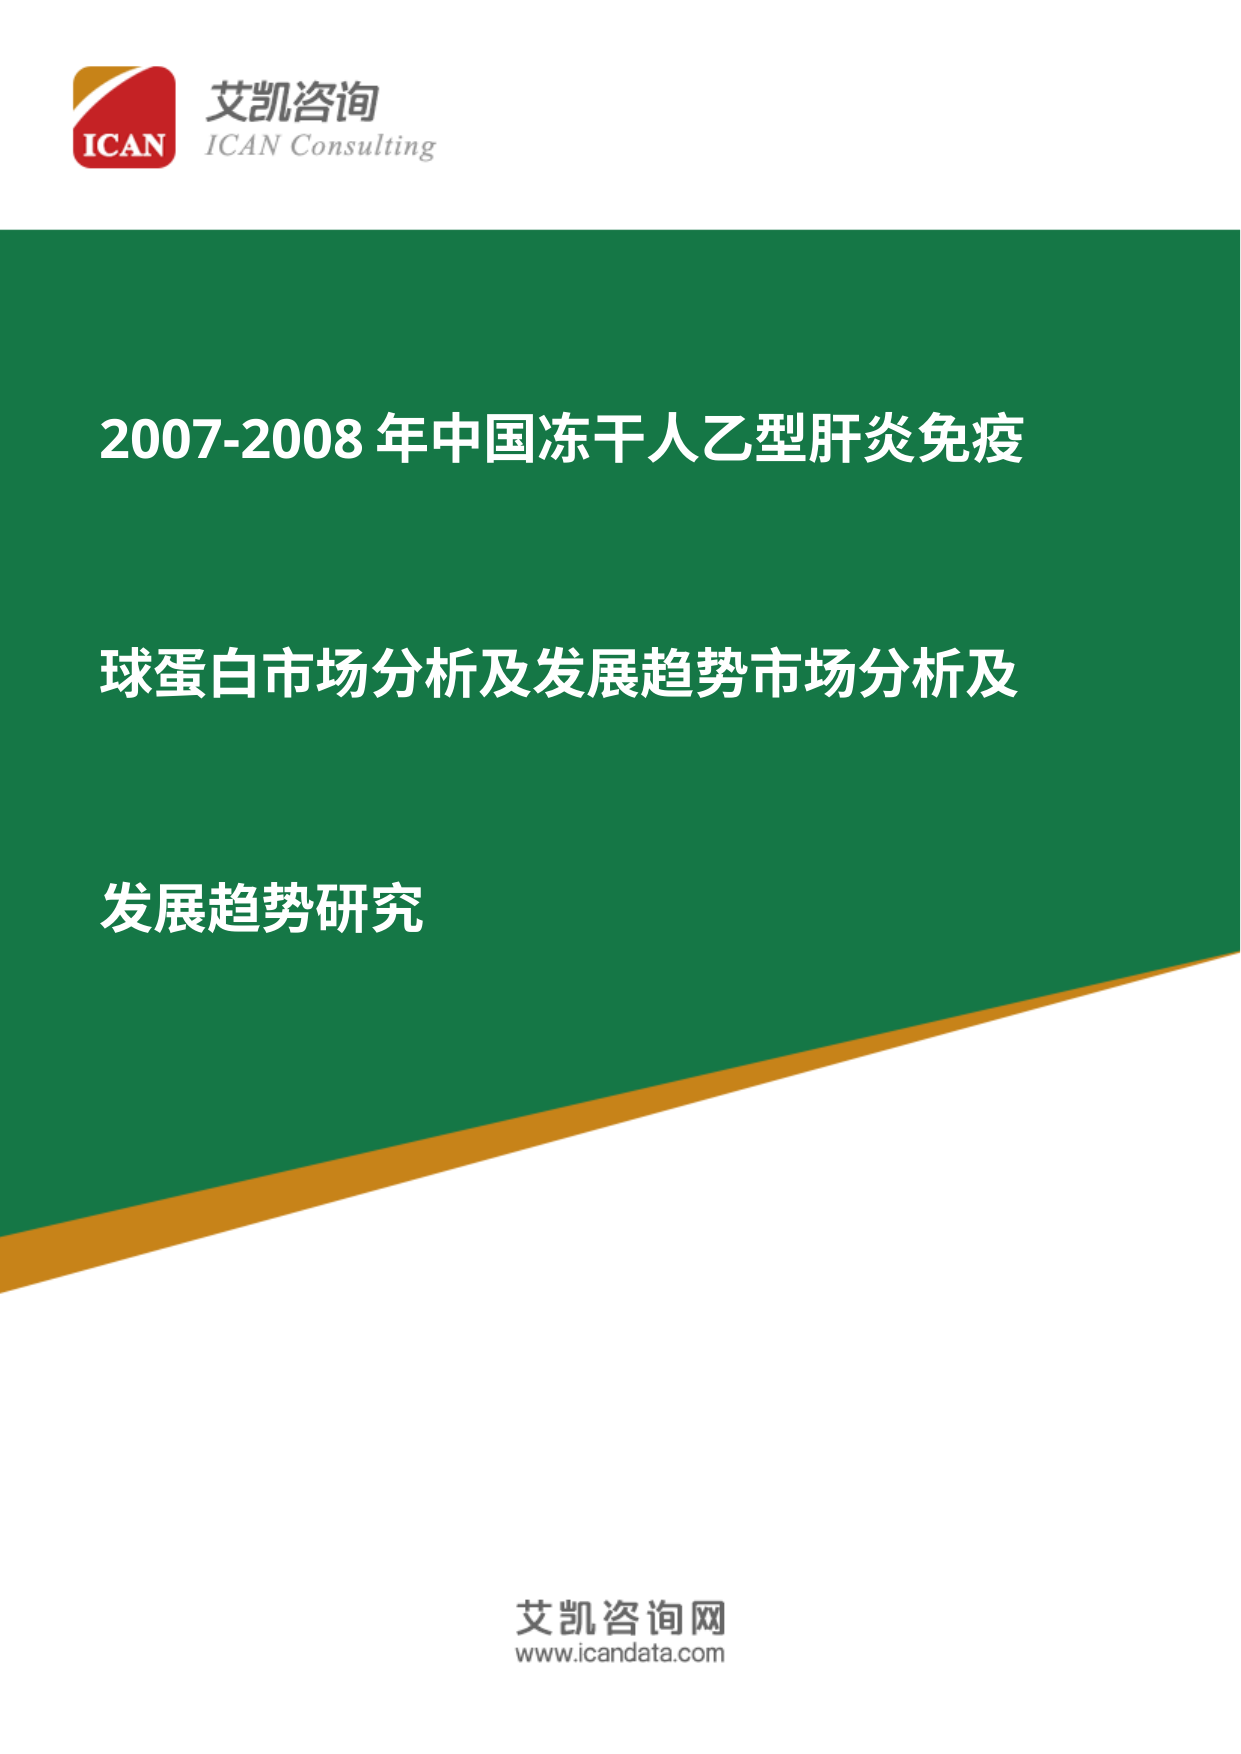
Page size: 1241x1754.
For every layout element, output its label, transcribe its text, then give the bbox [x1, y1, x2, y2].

subtitle 2007-2008年中国冻干人乙型肝炎免疫球蛋白市场分析及发展趋势市场分析及发展趋势研究 [99, 386, 1053, 953]
picture [0, 5, 1241, 1754]
